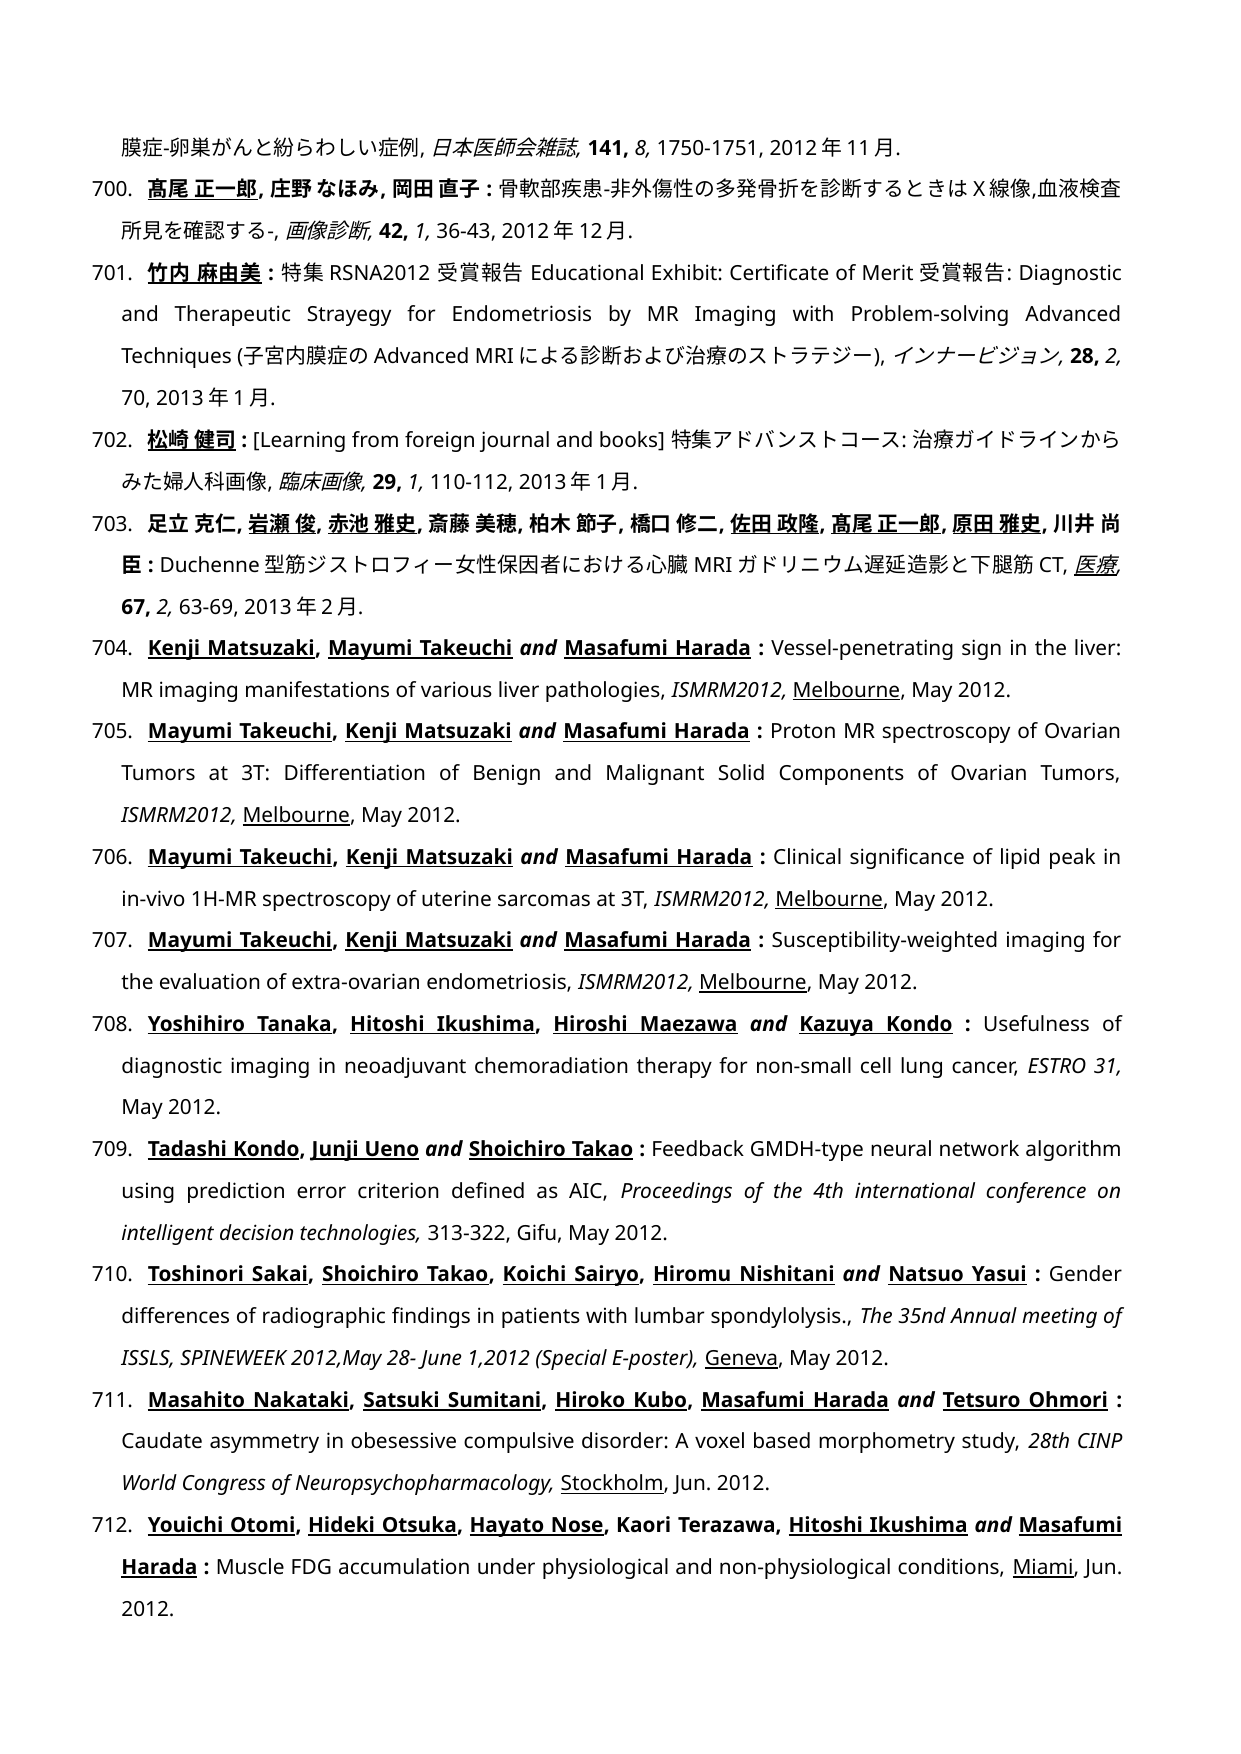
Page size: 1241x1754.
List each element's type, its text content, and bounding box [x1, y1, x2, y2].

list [92, 125, 1122, 167]
list 竹内 麻由美 : 特集RSNA2012 受賞報告 Educational Exhibit: Certificate of Merit受賞報告: Diagnostic and Therapeutic Strayegy for Endometriosis by MR Imaging with Problem-solving Advanced Techniques (子宮内膜症のAdvanced MRIによる診断および治療のストラテジー), インナービジョン, 28, 2, 70, 2013年1月. [92, 250, 1122, 417]
list 松崎 健司 : [Learning from foreign journal and books] 特集アドバンストコース: 治療ガイドラインからみた婦人科画像, 臨床画像, 29, 1, 110-112, 2013年1月. [92, 417, 1122, 501]
list Toshinori Sakai, Shoichiro Takao, Koichi Sairyo, Hiromu Nishitani and Natsuo Yasui : Gender differences of radiographic findings in patients with lumbar spondylolysis., The 35nd Annual meeting of ISSLS, SPINEWEEK 2012,May 28- June 1,2012 (Special E-poster), Geneva, May 2012. [92, 1253, 1122, 1378]
list Tadashi Kondo, Junji Ueno and Shoichiro Takao : Feedback GMDH-type neural network algorithm using prediction error criterion defined as AIC, Proceedings of the 4th international conference on intelligent decision technologies, 313-322, Gifu, May 2012. [92, 1128, 1122, 1253]
list Mayumi Takeuchi, Kenji Matsuzaki and Masafumi Harada : Clinical significance of lipid peak in in-vivo 1H-MR spectroscopy of uterine sarcomas at 3T, ISMRM2012, Melbourne, May 2012. [92, 835, 1122, 919]
list Mayumi Takeuchi, Kenji Matsuzaki and Masafumi Harada : Proton MR spectroscopy of Ovarian Tumors at 3T: Differentiation of Benign and Malignant Solid Components of Ovarian Tumors, ISMRM2012, Melbourne, May 2012. [92, 710, 1122, 835]
list Youichi Otomi, Hideki Otsuka, Hayato Nose, Kaori Terazawa, Hitoshi Ikushima and Masafumi Harada : Muscle FDG accumulation under physiological and non-physiological conditions, Miami, Jun. 2012. [92, 1503, 1122, 1629]
list Masahito Nakataki, Satsuki Sumitani, Hiroko Kubo, Masafumi Harada and Tetsuro Ohmori : Caudate asymmetry in obesessive compulsive disorder: A voxel based morphometry study, 28th CINP World Congress of Neuropsychopharmacology, Stockholm, Jun. 2012. [92, 1378, 1122, 1503]
list Kenji Matsuzaki, Mayumi Takeuchi and Masafumi Harada : Vessel-penetrating sign in the liver: MR imaging manifestations of various liver pathologies, ISMRM2012, Melbourne, May 2012. [92, 626, 1122, 710]
list Yoshihiro Tanaka, Hitoshi Ikushima, Hiroshi Maezawa and Kazuya Kondo : Usefulness of diagnostic imaging in neoadjuvant chemoradiation therapy for non-small cell lung cancer, ESTRO 31, May 2012. [92, 1002, 1122, 1128]
list 髙尾 正一郎, 庄野 なほみ, 岡田 直子 : 骨軟部疾患-非外傷性の多発骨折を診断するときはX線像,血液検査所見を確認する-, 画像診断, 42, 1, 36-43, 2012年12月. [92, 167, 1122, 250]
list Mayumi Takeuchi, Kenji Matsuzaki and Masafumi Harada : Susceptibility-weighted imaging for the evaluation of extra-ovarian endometriosis, ISMRM2012, Melbourne, May 2012. [92, 919, 1122, 1002]
list 足立 克仁, 岩瀬 俊, 赤池 雅史, 斎藤 美穂, 柏木 節子, 橋口 修二, 佐田 政隆, 髙尾 正一郎, 原田 雅史, 川井 尚臣 : Duchenne型筋ジストロフィー女性保因者における心臓MRIガドリニウム遅延造影と下腿筋CT, 医療, 67, 2, 63-69, 2013年2月. [92, 501, 1122, 626]
